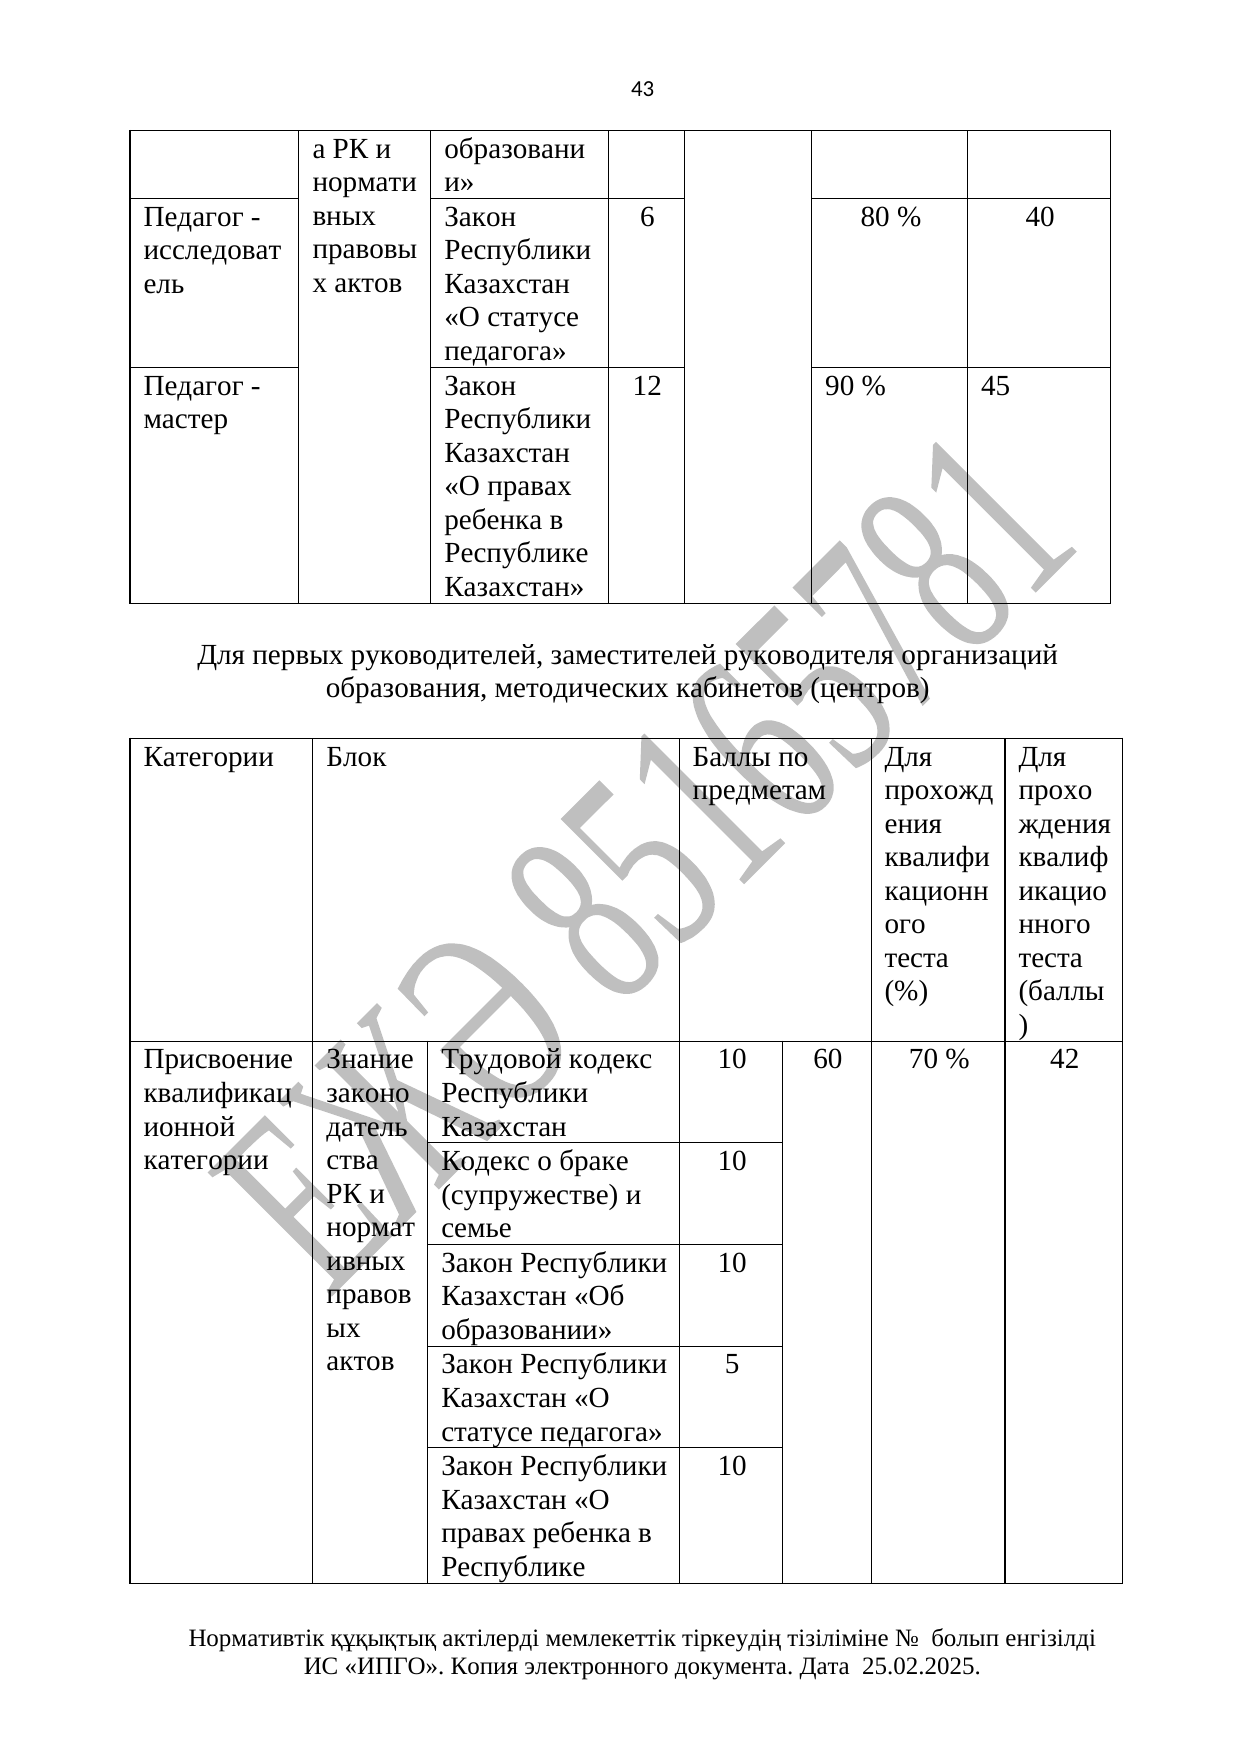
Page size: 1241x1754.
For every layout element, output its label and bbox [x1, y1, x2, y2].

table_header [118, 130, 1137, 1583]
